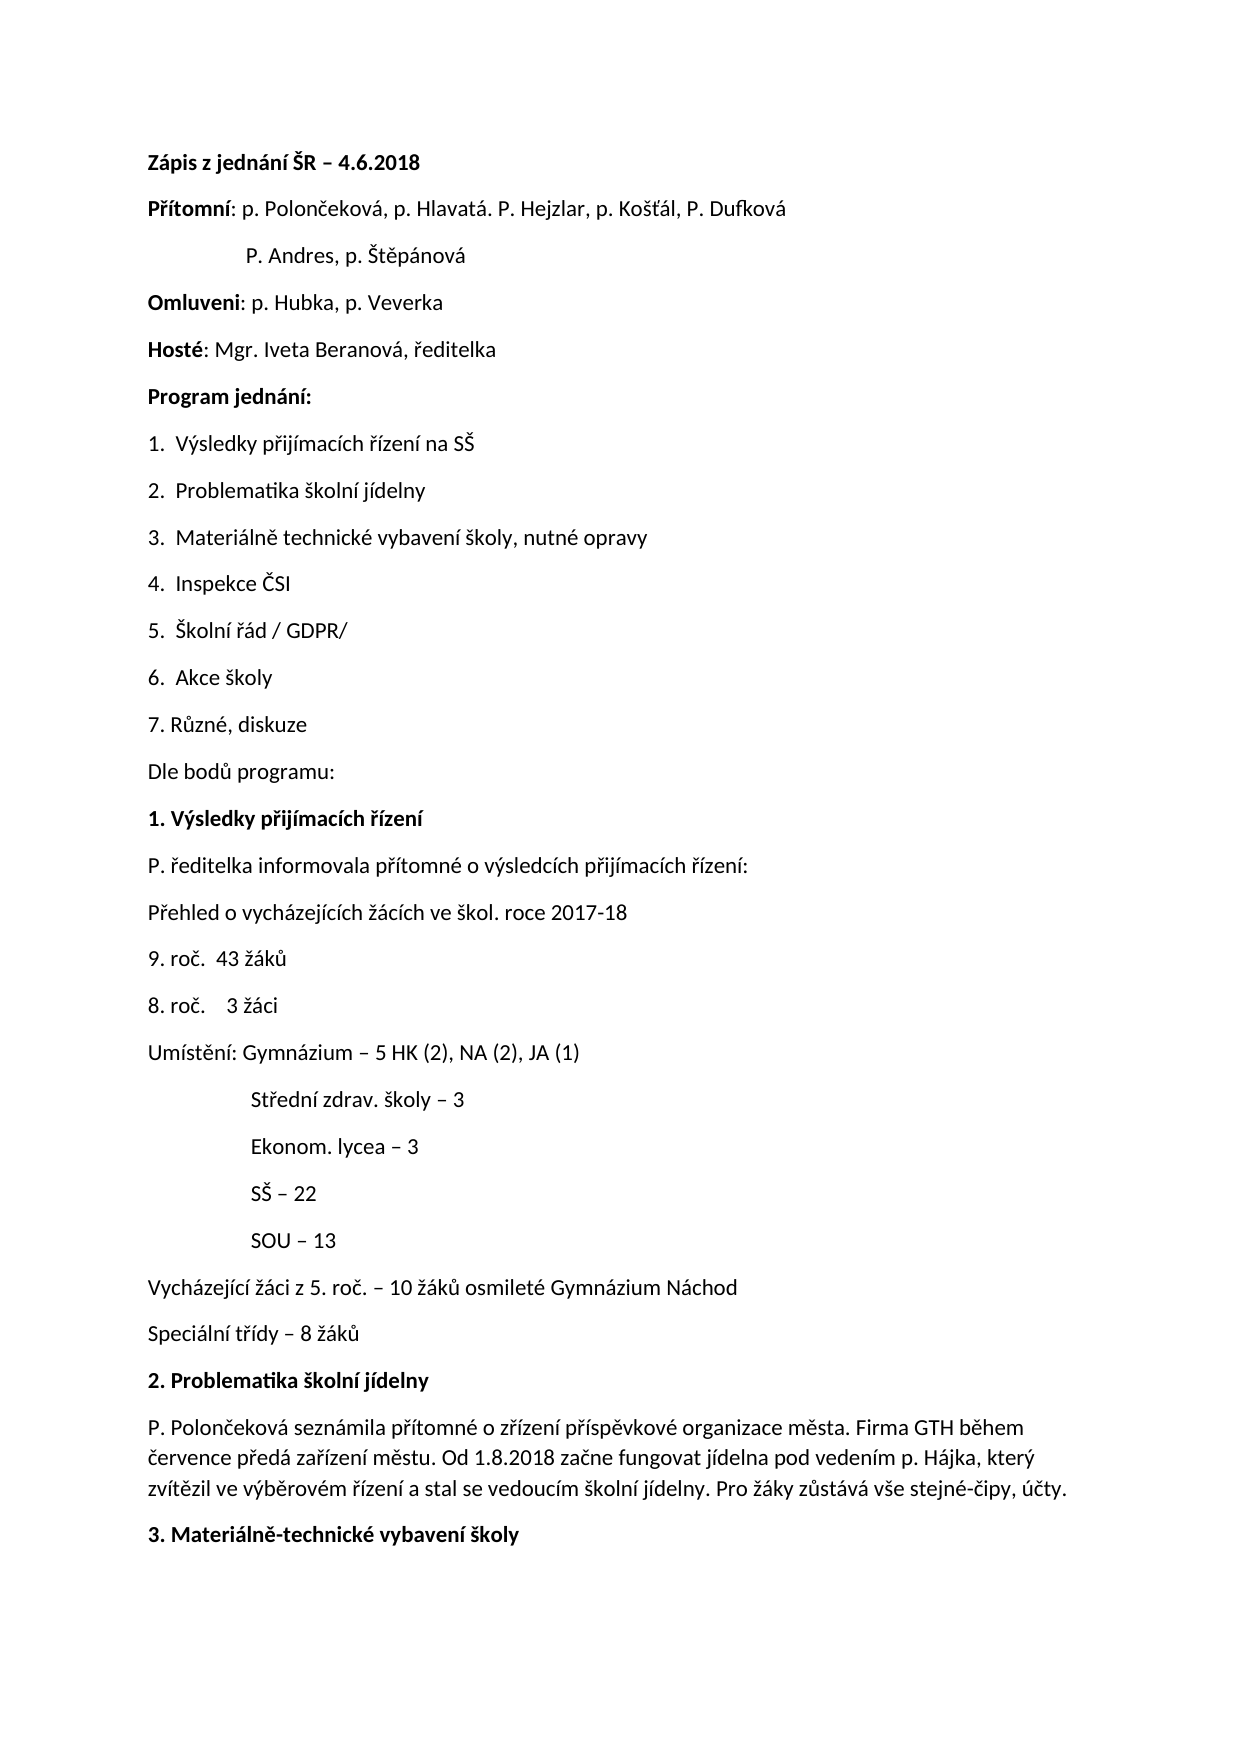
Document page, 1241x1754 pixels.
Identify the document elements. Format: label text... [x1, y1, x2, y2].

text 4. Inspekce ČSI [148, 569, 1093, 597]
text 1. Výsledky přijímacích řízení [148, 804, 1093, 832]
text Hosté: Mgr. Iveta Beranová, ředitelka [148, 335, 1093, 363]
text SOU – 13 [148, 1226, 1093, 1254]
text Ekonom. lycea – 3 [148, 1132, 1093, 1160]
text Program jednání: [148, 382, 1093, 410]
text Dle bodů programu: [148, 757, 1093, 785]
text 8. roč. 3 žáci [148, 991, 1093, 1019]
text Zápis z jednání ŠR – 4.6.2018 [148, 148, 1093, 176]
text 5. Školní řád / GDPR/ [148, 616, 1093, 644]
text Přehled o vycházejících žácích ve škol. roce 2017-18 [148, 898, 1093, 926]
text Přítomní: p. Polončeková, p. Hlavatá. P. Hejzlar, p. Košťál, P. Dufková [148, 194, 1093, 222]
text Vycházející žáci z 5. roč. – 10 žáků osmileté Gymnázium Náchod [148, 1273, 1093, 1301]
text 2. Problematika školní jídelny [148, 1366, 1093, 1394]
text 9. roč. 43 žáků [148, 944, 1093, 972]
text Střední zdrav. školy – 3 [148, 1085, 1093, 1113]
text Speciální třídy – 8 žáků [148, 1319, 1093, 1347]
text P. Andres, p. Štěpánová [148, 241, 1093, 269]
text SŠ – 22 [148, 1179, 1093, 1207]
text 1. Výsledky přijímacích řízení na SŠ [148, 429, 1093, 457]
text Omluveni: p. Hubka, p. Veverka [148, 288, 1093, 316]
text 7. Různé, diskuze [148, 710, 1093, 738]
text 2. Problematika školní jídelny [148, 476, 1093, 504]
text 3. Materiálně-technické vybavení školy [148, 1521, 1093, 1548]
text P. ředitelka informovala přítomné o výsledcích přijímacích řízení: [148, 851, 1093, 879]
text Umístění: Gymnázium – 5 HK (2), NA (2), JA (1) [148, 1038, 1093, 1066]
text P. Polončeková seznámila přítomné o zřízení příspěvkové organizace města. Firma GTH během července předá zařízení městu. Od 1.8.2018 začne fungovat jídelna pod vedením p. Hájka, který zvítězil ve výběrovém řízení a stal se vedoucím školní jídelny. Pro žáky zůstává vše stejné-čipy, účty. [148, 1413, 1093, 1502]
text 6. Akce školy [148, 663, 1093, 691]
text 3. Materiálně technické vybavení školy, nutné opravy [148, 523, 1093, 551]
